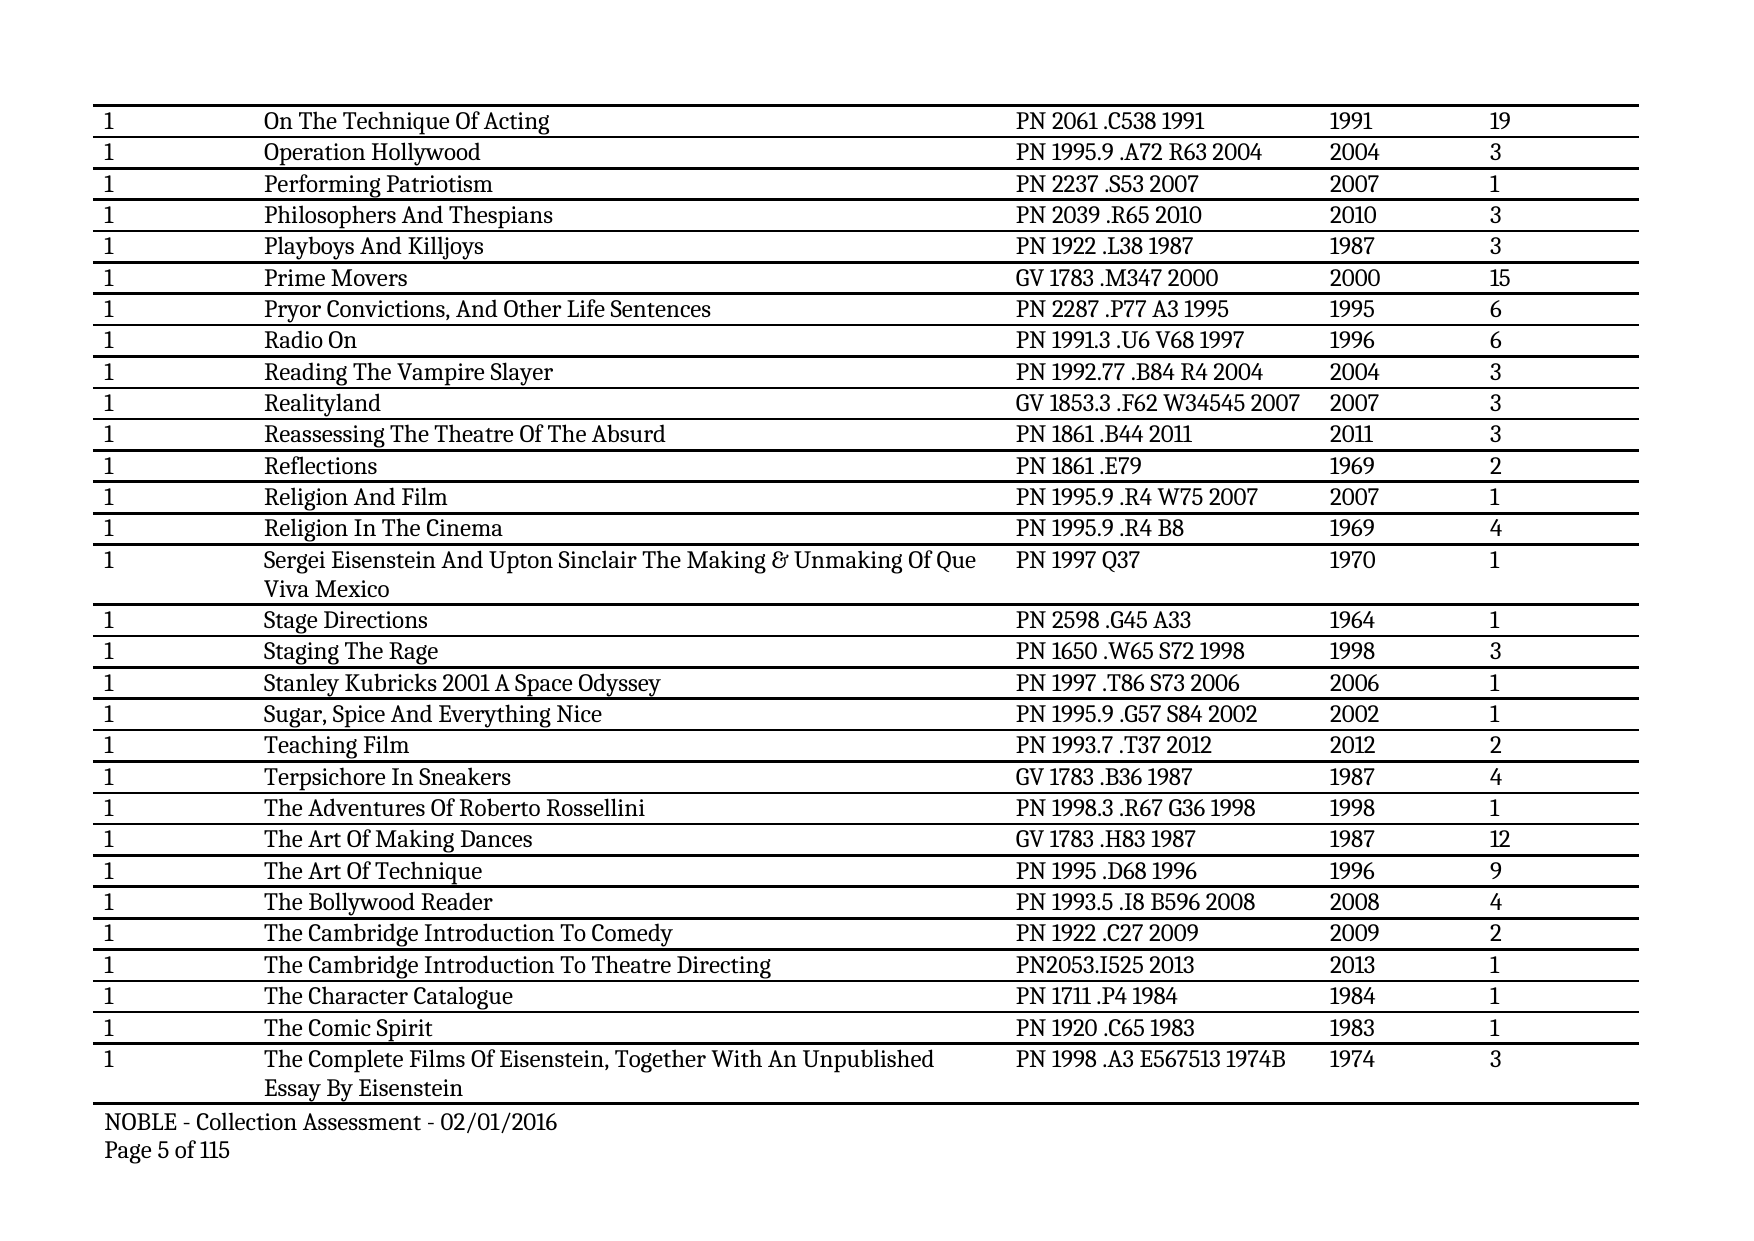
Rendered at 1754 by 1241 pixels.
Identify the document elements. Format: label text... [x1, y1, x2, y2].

table_cell The Adventures Of Roberto Rossellini [253, 794, 999, 823]
table_cell Reassessing The Theatre Of The Absurd [253, 420, 999, 449]
table_cell 1 [93, 700, 253, 729]
table_cell 3 [1479, 420, 1638, 449]
table_cell 1 [93, 232, 253, 261]
table_cell 1 [93, 107, 253, 136]
table_cell 1 [93, 794, 253, 823]
table_cell 2000 [1319, 264, 1478, 292]
table_cell 2007 [1319, 170, 1478, 198]
table_cell 6 [1479, 295, 1638, 324]
table_cell PN 1993.7 .T37 2012 [999, 731, 1319, 760]
table_cell Reflections [253, 452, 999, 480]
table_cell GV 1853.3 .F62 W34545 2007 [999, 389, 1319, 418]
table_cell 1 [93, 763, 253, 791]
table_cell 1 [93, 825, 253, 854]
table_cell 1 [1479, 483, 1638, 512]
table_cell PN 1995.9 .R4 W75 2007 [999, 483, 1319, 512]
table_cell 1 [93, 920, 253, 948]
table_cell 1 [1479, 794, 1638, 823]
table_cell The Art Of Making Dances [253, 825, 999, 854]
table_cell Radio On [253, 326, 999, 355]
table_cell 1 [1479, 669, 1638, 697]
table_cell 1 [93, 358, 253, 386]
table_cell 1987 [1319, 232, 1478, 261]
table_cell PN 1995.9 .A72 R63 2004 [999, 138, 1319, 167]
table_cell GV 1783 .B36 1987 [999, 763, 1319, 791]
table_cell 2 [1479, 731, 1638, 760]
table_cell 1 [93, 606, 253, 634]
table_cell PN 1992.77 .B84 R4 2004 [999, 358, 1319, 386]
table_cell 2009 [1319, 920, 1478, 948]
table_cell 1 [1479, 1013, 1638, 1042]
table_cell Operation Hollywood [253, 138, 999, 167]
table_cell Religion In The Cinema [253, 515, 999, 543]
table_cell 1974 [1319, 1045, 1478, 1102]
table_cell PN 1998.3 .R67 G36 1998 [999, 794, 1319, 823]
table_cell 1 [93, 637, 253, 666]
table_cell PN 1711 .P4 1984 [999, 982, 1319, 1011]
table_cell 1983 [1319, 1013, 1478, 1042]
table_cell 2004 [1319, 358, 1478, 386]
table_cell 1 [93, 515, 253, 543]
table_cell Prime Movers [253, 264, 999, 292]
table_cell The Bollywood Reader [253, 888, 999, 917]
table_cell 2 [1479, 920, 1638, 948]
table_cell 1 [93, 483, 253, 512]
table_cell 3 [1479, 637, 1638, 666]
table_cell 1998 [1319, 637, 1478, 666]
table_cell PN 1997 Q37 [999, 546, 1319, 603]
table_cell Staging The Rage [253, 637, 999, 666]
table_cell 1 [93, 546, 253, 603]
table_cell 1964 [1319, 606, 1478, 634]
table_cell 2010 [1319, 201, 1478, 229]
table_cell PN 1922 .C27 2009 [999, 920, 1319, 948]
table_cell PN 1922 .L38 1987 [999, 232, 1319, 261]
table_cell 1998 [1319, 794, 1478, 823]
table_cell 2011 [1319, 420, 1478, 449]
table_cell 3 [1479, 138, 1638, 167]
table_cell 1 [93, 888, 253, 917]
table_cell 1 [1479, 700, 1638, 729]
table_cell 1 [93, 982, 253, 1011]
table_cell Stage Directions [253, 606, 999, 634]
table_cell 1 [1479, 606, 1638, 634]
table_cell 1 [93, 389, 253, 418]
table_cell 4 [1479, 515, 1638, 543]
table_cell PN 1920 .C65 1983 [999, 1013, 1319, 1042]
table_cell 1 [1479, 951, 1638, 979]
table_cell PN 2598 .G45 A33 [999, 606, 1319, 634]
table_cell The Complete Films Of Eisenstein, Together With An Unpublished Essay By Eisenstein [253, 1045, 999, 1102]
table_cell Sugar, Spice And Everything Nice [253, 700, 999, 729]
table_cell PN 1997 .T86 S73 2006 [999, 669, 1319, 697]
table_cell PN 1861 .E79 [999, 452, 1319, 480]
table_cell 1987 [1319, 763, 1478, 791]
table_cell 1969 [1319, 515, 1478, 543]
table_cell 2013 [1319, 951, 1478, 979]
table_cell 1 [1479, 982, 1638, 1011]
table_cell 1 [93, 420, 253, 449]
table_cell 2012 [1319, 731, 1478, 760]
table_cell PN 1995.9 .R4 B8 [999, 515, 1319, 543]
table_cell PN2053.I525 2013 [999, 951, 1319, 979]
table_cell 1969 [1319, 452, 1478, 480]
table_cell 2002 [1319, 700, 1478, 729]
table_cell Stanley Kubricks 2001 A Space Odyssey [253, 669, 999, 697]
table_cell Pryor Convictions, And Other Life Sentences [253, 295, 999, 324]
table_cell 2008 [1319, 888, 1478, 917]
table_cell Reading The Vampire Slayer [253, 358, 999, 386]
table_cell 4 [1479, 763, 1638, 791]
table_cell PN 2287 .P77 A3 1995 [999, 295, 1319, 324]
table_cell On The Technique Of Acting [253, 107, 999, 136]
table_cell The Cambridge Introduction To Comedy [253, 920, 999, 948]
table_cell 1 [1479, 170, 1638, 198]
table_cell 1 [93, 170, 253, 198]
table_cell 1 [93, 452, 253, 480]
table_cell 1970 [1319, 546, 1478, 603]
table_cell 1 [93, 669, 253, 697]
table_cell 1 [93, 1045, 253, 1102]
table_cell 3 [1479, 201, 1638, 229]
table_cell 2007 [1319, 389, 1478, 418]
table_cell 2 [1479, 452, 1638, 480]
table_cell 2007 [1319, 483, 1478, 512]
table_cell 1 [93, 731, 253, 760]
table_cell 1 [93, 857, 253, 885]
table_cell 1987 [1319, 825, 1478, 854]
table_cell 2004 [1319, 138, 1478, 167]
table_cell PN 1995 .D68 1996 [999, 857, 1319, 885]
table_cell PN 2237 .S53 2007 [999, 170, 1319, 198]
table_cell 15 [1479, 264, 1638, 292]
table_cell Religion And Film [253, 483, 999, 512]
table_cell 1 [93, 1013, 253, 1042]
table_cell 4 [1479, 888, 1638, 917]
table_cell PN 2061 .C538 1991 [999, 107, 1319, 136]
table_cell 1 [93, 326, 253, 355]
table_cell 1996 [1319, 326, 1478, 355]
table_cell 3 [1479, 1045, 1638, 1102]
table_cell 1 [93, 138, 253, 167]
table_cell 1984 [1319, 982, 1478, 1011]
table_cell 3 [1479, 358, 1638, 386]
table_cell 2006 [1319, 669, 1478, 697]
table_cell 9 [1479, 857, 1638, 885]
table_cell The Art Of Technique [253, 857, 999, 885]
table_cell PN 1998 .A3 E567513 1974B [999, 1045, 1319, 1102]
table_cell 3 [1479, 232, 1638, 261]
table_cell Terpsichore In Sneakers [253, 763, 999, 791]
table_cell PN 2039 .R65 2010 [999, 201, 1319, 229]
table_cell Teaching Film [253, 731, 999, 760]
table_cell 1991 [1319, 107, 1478, 136]
table_cell 3 [1479, 389, 1638, 418]
table_cell 1 [1479, 546, 1638, 603]
table_cell The Comic Spirit [253, 1013, 999, 1042]
table_cell 1 [93, 295, 253, 324]
table_cell 1996 [1319, 857, 1478, 885]
table_cell GV 1783 .M347 2000 [999, 264, 1319, 292]
table_cell PN 1995.9 .G57 S84 2002 [999, 700, 1319, 729]
table_cell PN 1991.3 .U6 V68 1997 [999, 326, 1319, 355]
table_cell 1 [93, 201, 253, 229]
table_cell 1 [93, 951, 253, 979]
table_cell 1995 [1319, 295, 1478, 324]
table_cell The Cambridge Introduction To Theatre Directing [253, 951, 999, 979]
table_cell Playboys And Killjoys [253, 232, 999, 261]
table_cell PN 1993.5 .I8 B596 2008 [999, 888, 1319, 917]
table_cell The Character Catalogue [253, 982, 999, 1011]
table_cell PN 1650 .W65 S72 1998 [999, 637, 1319, 666]
table_cell PN 1861 .B44 2011 [999, 420, 1319, 449]
table_cell Performing Patriotism [253, 170, 999, 198]
table_cell Sergei Eisenstein And Upton Sinclair The Making & Unmaking Of Que Viva Mexico [253, 546, 999, 603]
table_cell 19 [1479, 107, 1638, 136]
table_cell 6 [1479, 326, 1638, 355]
table_cell 12 [1479, 825, 1638, 854]
table_cell GV 1783 .H83 1987 [999, 825, 1319, 854]
table_cell Realityland [253, 389, 999, 418]
table_cell 1 [93, 264, 253, 292]
table_cell Philosophers And Thespians [253, 201, 999, 229]
